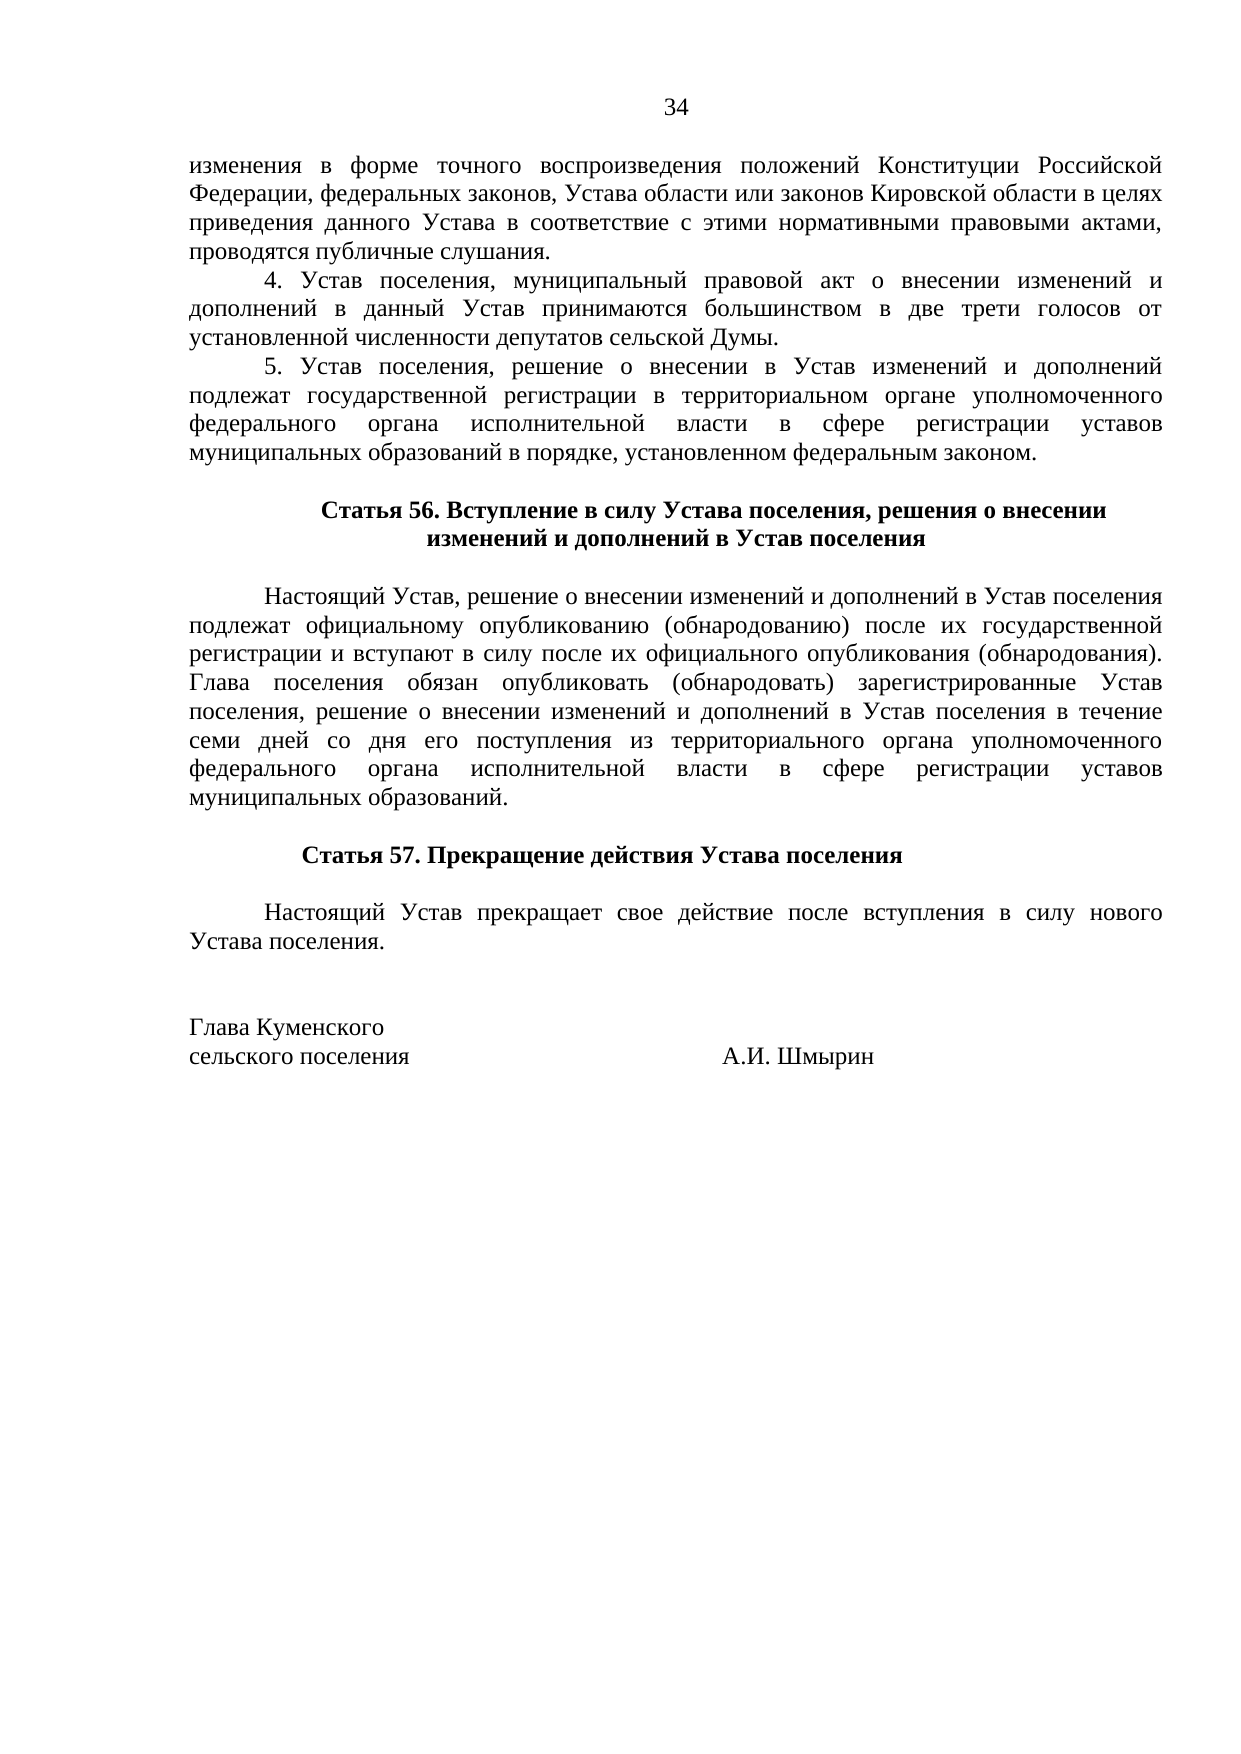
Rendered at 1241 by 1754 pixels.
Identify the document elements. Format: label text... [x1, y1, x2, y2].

text 4. Устав поселения, муниципальный правовой акт о внесении изменений и дополнений в данный Устав принимаются большинством в две трети голосов от установленной численности депутатов сельской Думы. [189, 265, 1163, 351]
text Статья 57. Прекращение действия Устава поселения [189, 840, 1163, 868]
text Глава Куменского [189, 1012, 1163, 1041]
text сельского поселения А.И. Шмырин [189, 1041, 1163, 1070]
text Настоящий Устав прекращает свое действие после вступления в силу нового Устава поселения. [189, 897, 1163, 955]
text 5. Устав поселения, решение о внесении в Устав изменений и дополнений подлежат государственной регистрации в территориальном органе уполномоченного федерального органа исполнительной власти в сфере регистрации уставов муниципальных образований в порядке, установленном федеральным законом. [189, 351, 1163, 466]
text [189, 150, 1163, 265]
text Настоящий Устав, решение о внесении изменений и дополнений в Устав поселения подлежат официальному опубликованию (обнародованию) после их государственной регистрации и вступают в силу после их официального опубликования (обнародования). Глава поселения обязан опубликовать (обнародовать) зарегистрированные Устав поселения, решение о внесении изменений и дополнений в Устав поселения в течение семи дней со дня его поступления из территориального органа уполномоченного федерального органа исполнительной власти в сфере регистрации уставов муниципальных образований. [189, 581, 1163, 811]
text Статья 56. Вступление в силу Устава поселения, решения о внесении изменений и дополнений в Устав поселения [189, 495, 1163, 552]
